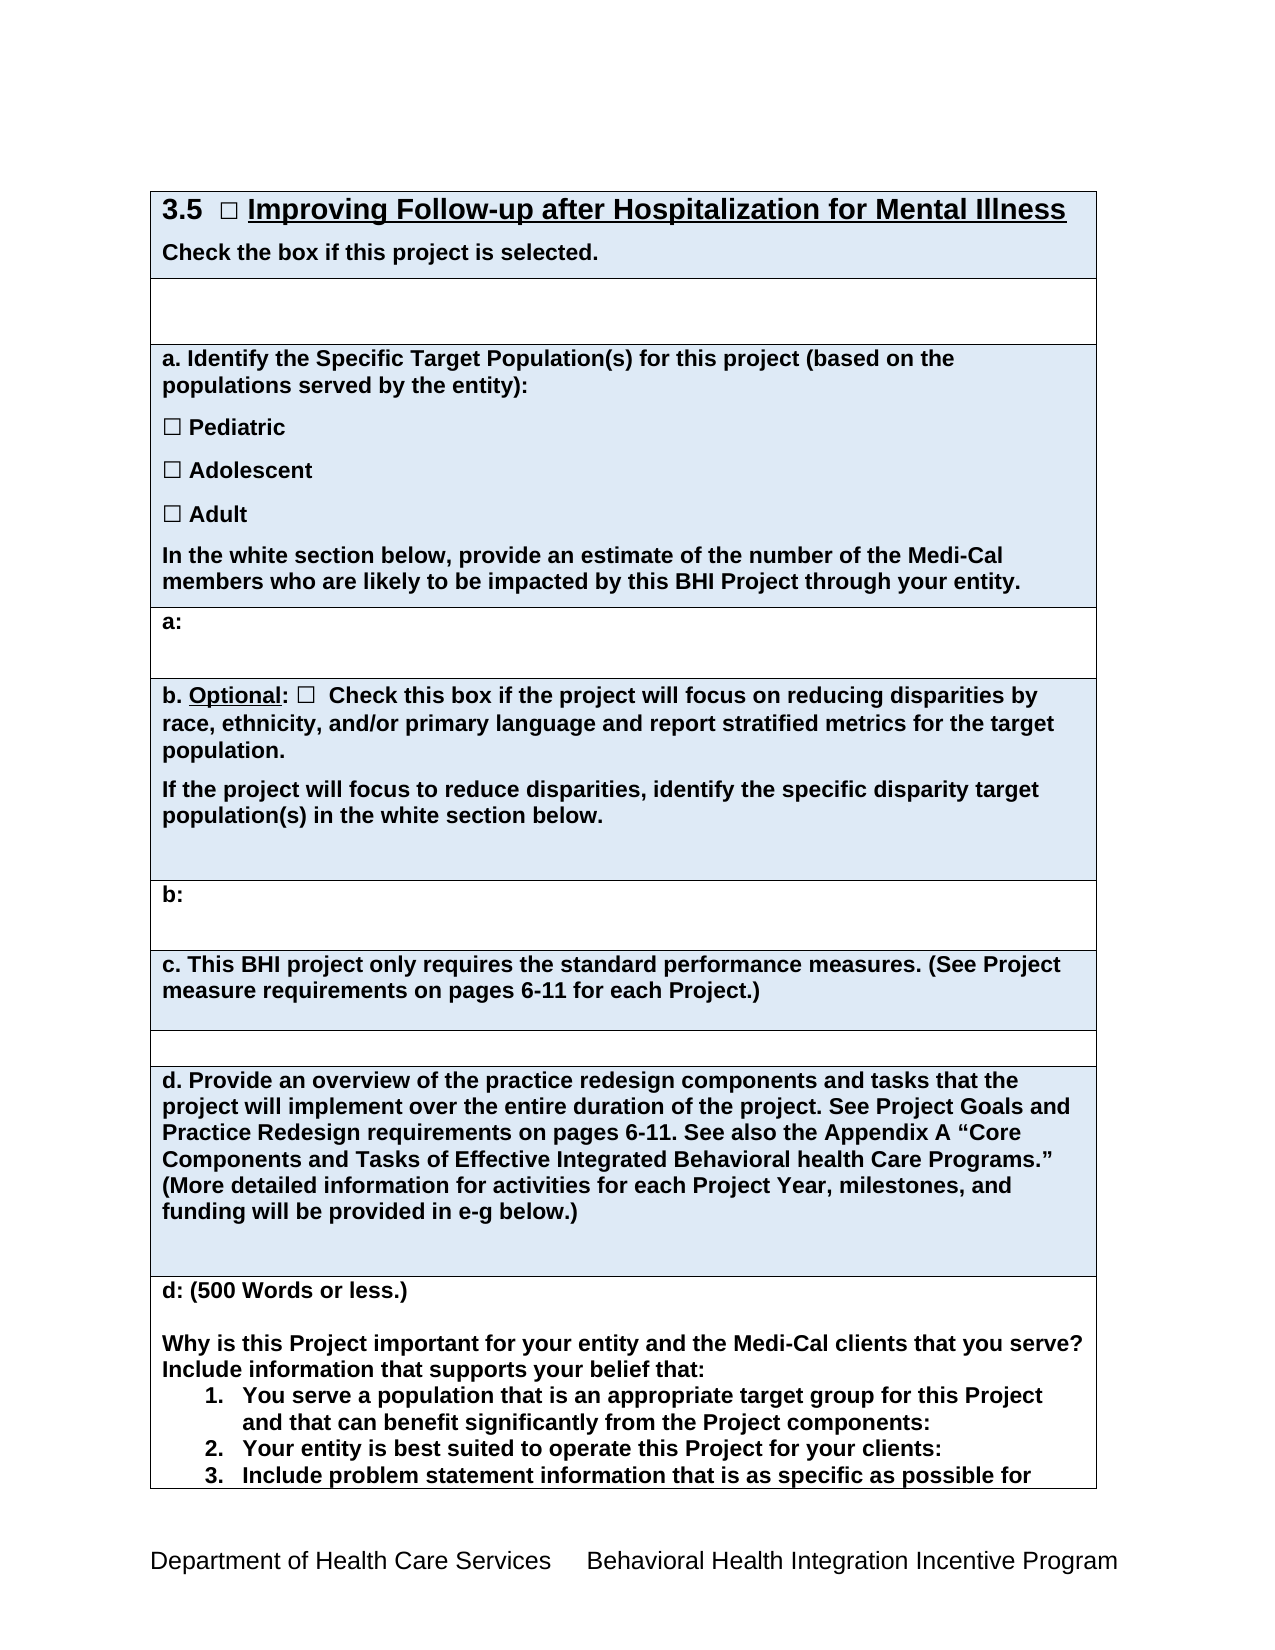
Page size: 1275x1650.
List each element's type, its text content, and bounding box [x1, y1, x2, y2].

table_cell b: [151, 881, 1096, 950]
table_cell a: [151, 608, 1096, 678]
table_cell a. Identify the Specific Target Population(s) for this project (based on the populations served by the entity): Pediatric Adolescent Adult In the white section below, provide an estimate of the number of the Medi-Cal members who are likely to be impacted by this BHI Project through your entity. [151, 345, 1096, 607]
table_cell b. Optional: Check this box if the project will focus on reducing disparities by race, ethnicity, and/or primary language and report stratified metrics for the target population. If the project will focus to reduce disparities, identify the specific disparity target population(s) in the white section below. [151, 679, 1096, 880]
table_cell c. This BHI project only requires the standard performance measures. (See Project measure requirements on pages 6-11 for each Project.) [151, 951, 1096, 1030]
table_cell d. Provide an overview of the practice redesign components and tasks that the project will implement over the entire duration of the project. See Project Goals and Practice Redesign requirements on pages 6-11. See also the Appendix A “Core Components and Tasks of Effective Integrated Behavioral health Care Programs.” (More detailed information for activities for each Project Year, milestones, and funding will be provided in e-g below.) [151, 1067, 1096, 1276]
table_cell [151, 1277, 1096, 1488]
table_cell [151, 1031, 1096, 1066]
table_header 3.5 Improving Follow-up after Hospitalization for Mental Illness Check the box if this project is selected. [151, 192, 1096, 278]
table_cell [151, 279, 1096, 344]
